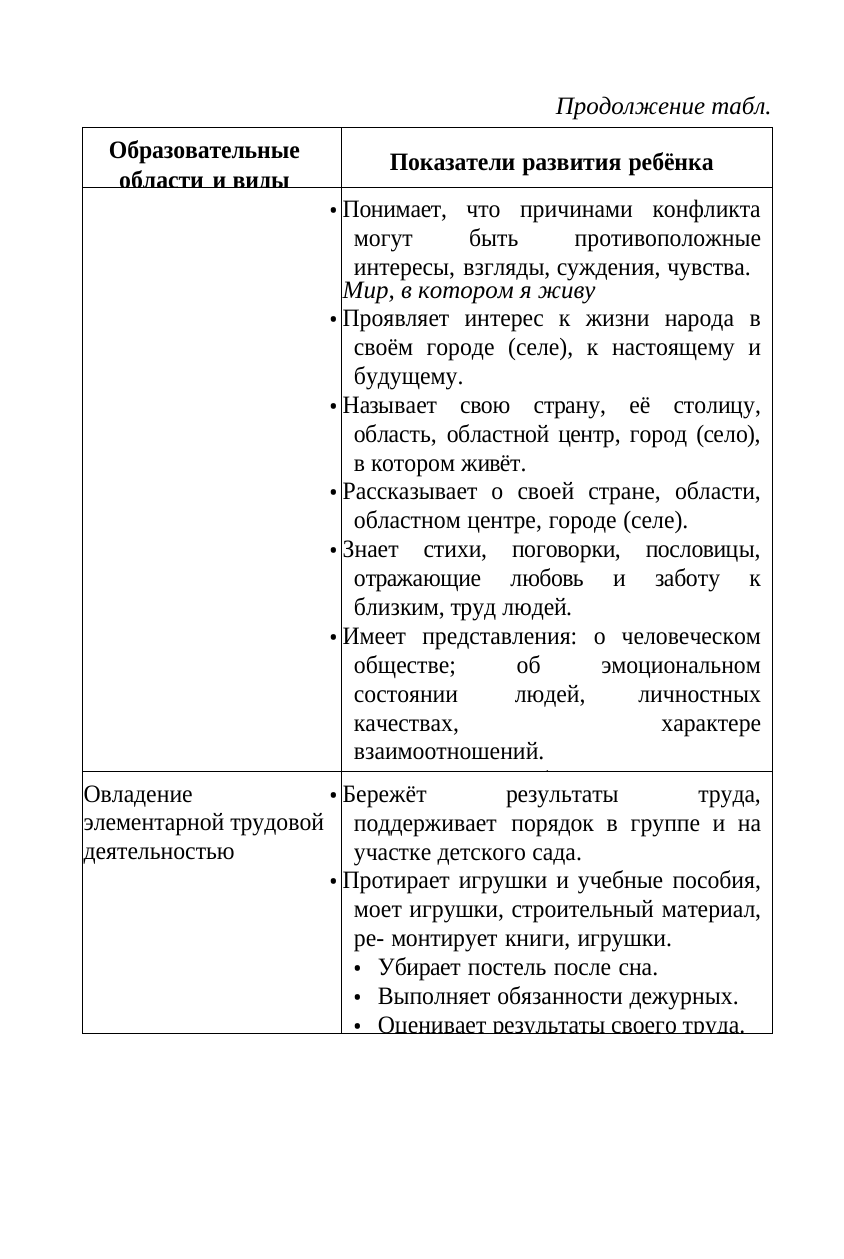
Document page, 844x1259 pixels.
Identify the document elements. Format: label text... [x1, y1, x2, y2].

text Продолжение табл. [71, 91, 771, 120]
table_cell Бережёт результаты труда, поддерживает порядок в группе и на участке детского сада. Протирает игрушки и учебные пособия, моет игрушки, строительный материал, ре- монтирует книги, игрушки. Убирает постель после сна. Выполняет обязанности дежурных. Оценивает результаты своего труда. Планирует трудовую деятельность, отбирает необходимые материалы, делает не- сложные заготовки [342, 772, 772, 1033]
table_cell Понимает, что причинами конфликта могут быть противоположные интересы, взгляды, суждения, чувства. Мир, в котором я живу Проявляет интерес к жизни народа в своём городе (селе), к настоящему и будущему. Называет свою страну, её столицу, область, областной центр, город (село), в котором живёт. Рассказывает о своей стране, области, областном центре, городе (селе). Знает стихи, поговорки, пословицы, отражающие любовь и заботу к близким, труд людей. Имеет представления: о человеческом обществе; об эмоциональном состоянии людей, личностных качествах, характере взаимоотношений. Называет наиболее известные достопримечательности города, села, названия нескольких улиц, носящих имена известных людей. Имеет представления о народных и государственных праздниках, государственных символах (флаг, герб, гимн). Выполняет правила поведения в общественных местах. Обогащает игру, используя собственный жизненный опыт, кругозор, знания о мире. Инициирует обобщение игровых действий в слове, перенос их во внутренний воображаемый план (игры-фантазии). Проявляет интерес к народной культуре, к культуре людей, живущих рядом (татары, на- роды Севера и т.д.) [342, 188, 772, 771]
table_header Показатели развития ребёнка [342, 128, 772, 187]
table_header Образовательные области и виды деятельности [83, 128, 341, 187]
table_cell Овладение элементарной трудовой деятельностью [83, 772, 341, 1033]
table_cell [83, 188, 341, 771]
